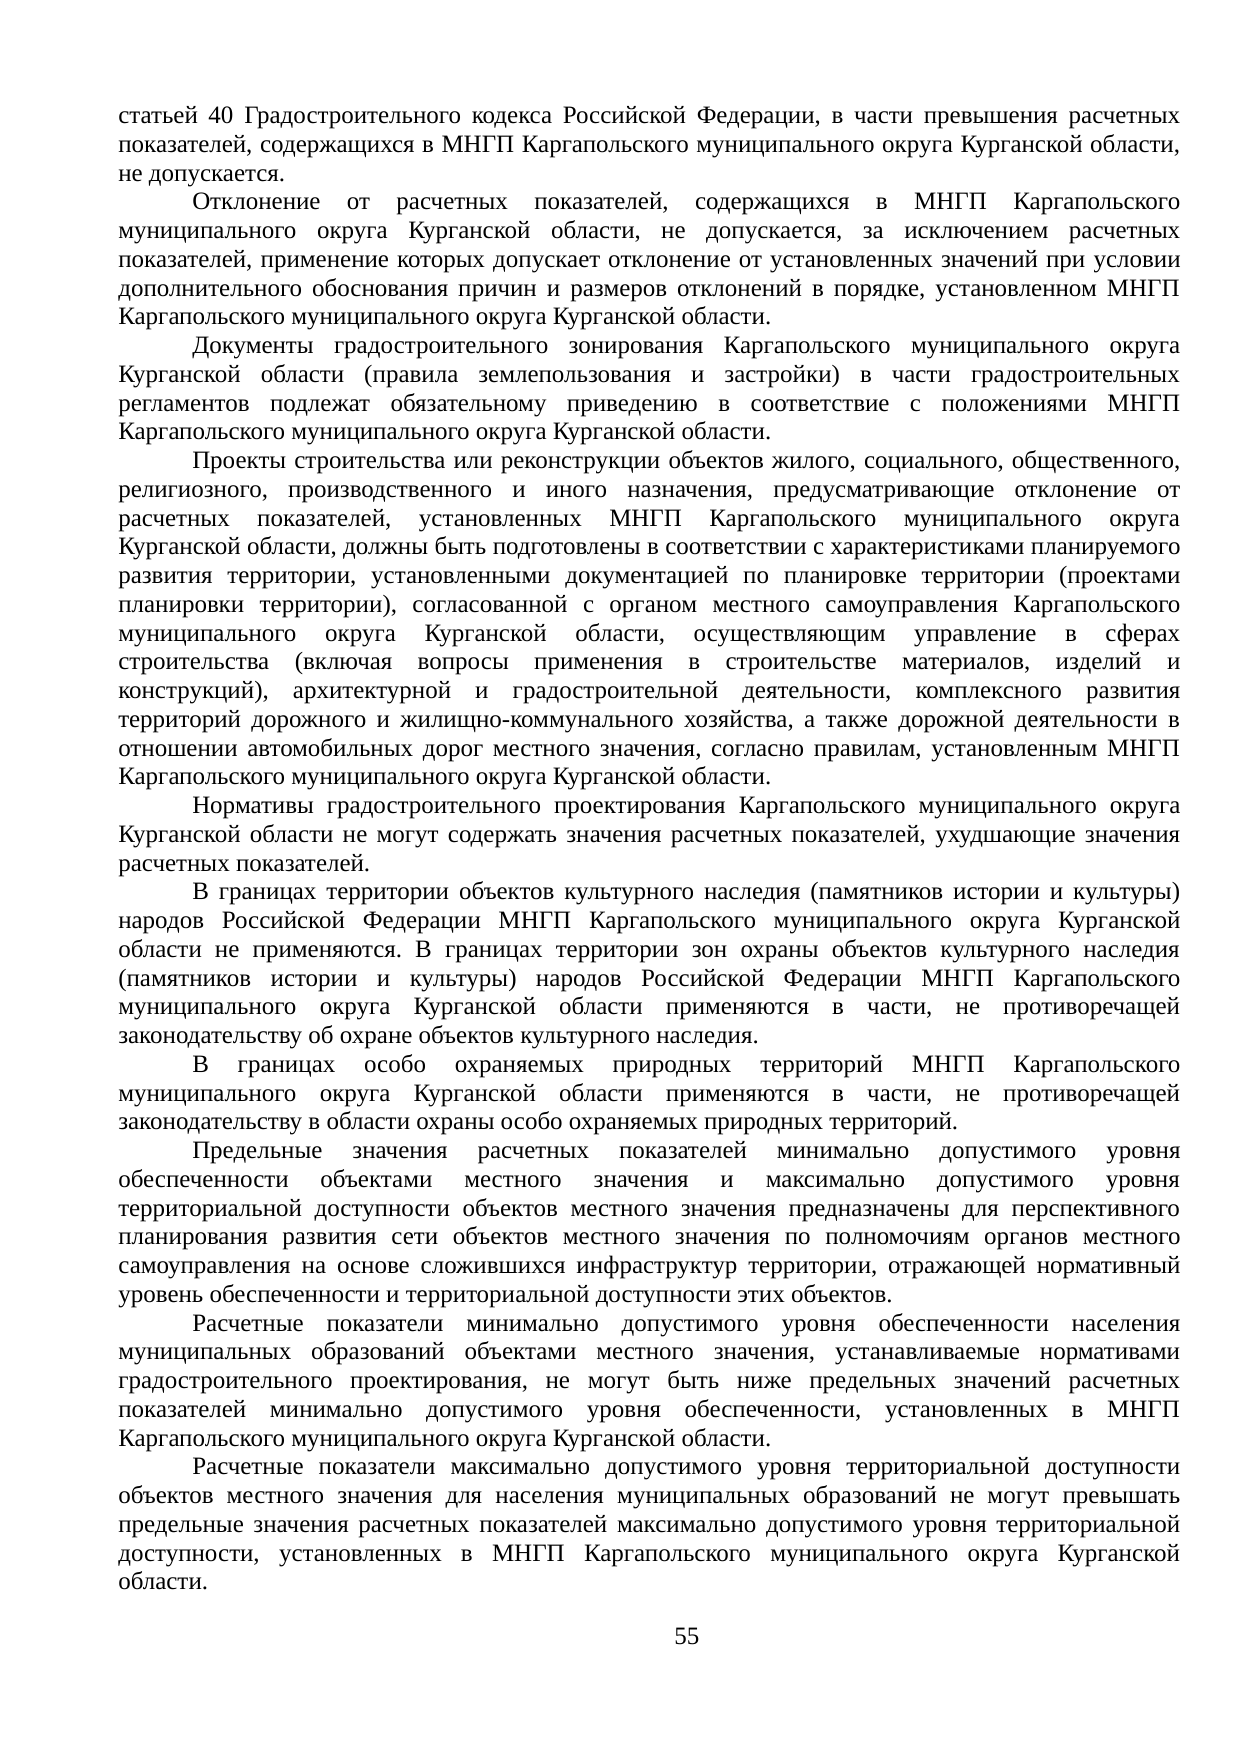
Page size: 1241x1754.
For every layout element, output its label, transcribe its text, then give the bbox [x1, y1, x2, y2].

text В границах особо охраняемых природных территорий МНГП Каргапольского муниципального округа Курганской области применяются в части, не противоречащей законодательству в области охраны особо охраняемых природных территорий. [118, 1049, 1181, 1135]
text Отклонение от расчетных показателей, содержащихся в МНГП Каргапольского муниципального округа Курганской области, не допускается, за исключением расчетных показателей, применение которых допускает отклонение от установленных значений при условии дополнительного обоснования причин и размеров отклонений в порядке, установленном МНГП Каргапольского муниципального округа Курганской области. [118, 186, 1181, 330]
text Документы градостроительного зонирования Каргапольского муниципального округа Курганской области (правила землепользования и застройки) в части градостроительных регламентов подлежат обязательному приведению в соответствие с положениями МНГП Каргапольского муниципального округа Курганской области. [118, 330, 1181, 445]
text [118, 100, 1181, 186]
text Предельные значения расчетных показателей минимально допустимого уровня обеспеченности объектами местного значения и максимально допустимого уровня территориальной доступности объектов местного значения предназначены для перспективного планирования развития сети объектов местного значения по полномочиям органов местного самоуправления на основе сложившихся инфраструктур территории, отражающей нормативный уровень обеспеченности и территориальной доступности этих объектов. [118, 1135, 1181, 1308]
text В границах территории объектов культурного наследия (памятников истории и культуры) народов Российской Федерации МНГП Каргапольского муниципального округа Курганской области не применяются. В границах территории зон охраны объектов культурного наследия (памятников истории и культуры) народов Российской Федерации МНГП Каргапольского муниципального округа Курганской области применяются в части, не противоречащей законодательству об охране объектов культурного наследия. [118, 876, 1181, 1049]
text Расчетные показатели минимально допустимого уровня обеспеченности населения муниципальных образований объектами местного значения, устанавливаемые нормативами градостроительного проектирования, не могут быть ниже предельных значений расчетных показателей минимально допустимого уровня обеспеченности, установленных в МНГП Каргапольского муниципального округа Курганской области. [118, 1308, 1181, 1451]
text Проекты строительства или реконструкции объектов жилого, социального, общественного, религиозного, производственного и иного назначения, предусматривающие отклонение от расчетных показателей, установленных МНГП Каргапольского муниципального округа Курганской области, должны быть подготовлены в соответствии с характеристиками планируемого развития территории, установленными документацией по планировке территории (проектами планировки территории), согласованной с органом местного самоуправления Каргапольского муниципального округа Курганской области, осуществляющим управление в сферах строительства (включая вопросы применения в строительстве материалов, изделий и конструкций), архитектурной и градостроительной деятельности, комплексного развития территорий дорожного и жилищно-коммунального хозяйства, а также дорожной деятельности в отношении автомобильных дорог местного значения, согласно правилам, установленным МНГП Каргапольского муниципального округа Курганской области. [118, 445, 1181, 790]
text Расчетные показатели максимально допустимого уровня территориальной доступности объектов местного значения для населения муниципальных образований не могут превышать предельные значения расчетных показателей максимально допустимого уровня территориальной доступности, установленных в МНГП Каргапольского муниципального округа Курганской области. [118, 1451, 1181, 1595]
text Нормативы градостроительного проектирования Каргапольского муниципального округа Курганской области не могут содержать значения расчетных показателей, ухудшающие значения расчетных показателей. [118, 790, 1181, 876]
